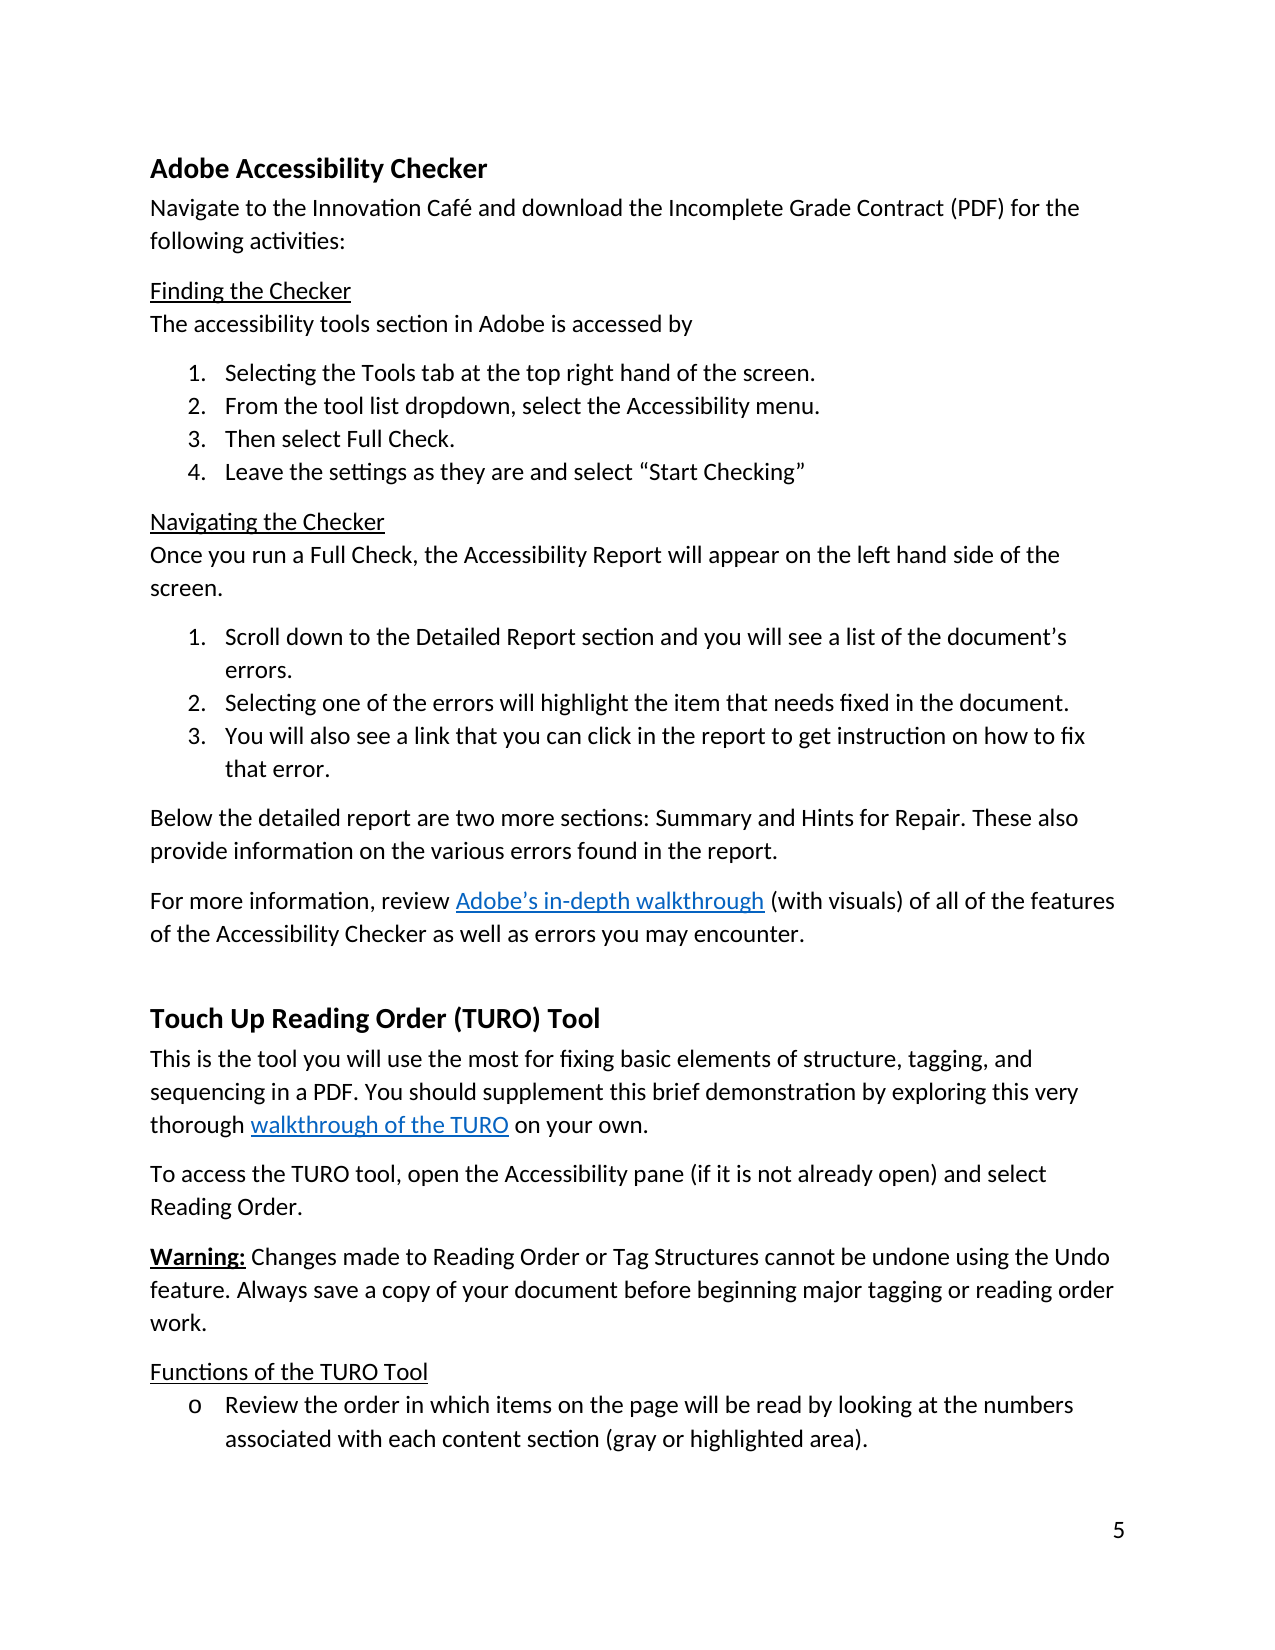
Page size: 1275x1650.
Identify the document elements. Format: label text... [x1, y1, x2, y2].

subtitle Adobe Accessibility Checker [150, 150, 1125, 186]
text Warning: Changes made to Reading Order or Tag Structures cannot be undone using the Undo feature. Always save a copy of your document before beginning major tagging or reading order work. [150, 1241, 1125, 1337]
list Selecting one of the errors will highlight the item that needs fixed in the document. [187, 687, 1125, 718]
list You will also see a link that you can click in the report to get instruction on how to fix that error. [187, 720, 1125, 783]
list Then select Full Check. [187, 423, 1125, 454]
text Once you run a Full Check, the Accessibility Report will appear on the left hand side of the screen. [150, 539, 1125, 602]
subtitle Touch Up Reading Order (TURO) Tool [150, 1001, 1125, 1036]
subtitle Navigating the Checker [150, 506, 1125, 536]
text Navigate to the Innovation Café and download the Incomplete Grade Contract (PDF) for the following activities: [150, 193, 1125, 256]
list Leave the settings as they are and select “Start Checking” [187, 456, 1125, 487]
list Selecting the Tools tab at the top right hand of the screen. [187, 358, 1125, 388]
list Review the order in which items on the page will be read by looking at the numbers associated with each content section (gray or highlighted area). [187, 1389, 1125, 1454]
text For more information, review Adobe’s in-depth walkthrough (with visuals) of all of the features of the Accessibility Checker as well as errors you may encounter. [150, 885, 1125, 948]
list From the tool list dropdown, select the Accessibility menu. [187, 391, 1125, 421]
list Scroll down to the Detailed Report section and you will see a list of the document’s errors. [187, 621, 1125, 685]
subtitle Functions of the TURO Tool [150, 1356, 1125, 1387]
text Below the detailed report are two more sections: Summary and Hints for Repair. These also provide information on the various errors found in the report. [150, 803, 1125, 866]
text The accessibility tools section in Adobe is accessed by [150, 308, 1125, 338]
text To access the TURO tool, open the Accessibility pane (if it is not already open) and select Reading Order. [150, 1158, 1125, 1222]
subtitle Finding the Checker [150, 275, 1125, 306]
text This is the tool you will use the most for fixing basic elements of structure, tagging, and sequencing in a PDF. You should supplement this brief demonstration by exploring this very thorough walkthrough of the TURO on your own. [150, 1043, 1125, 1139]
